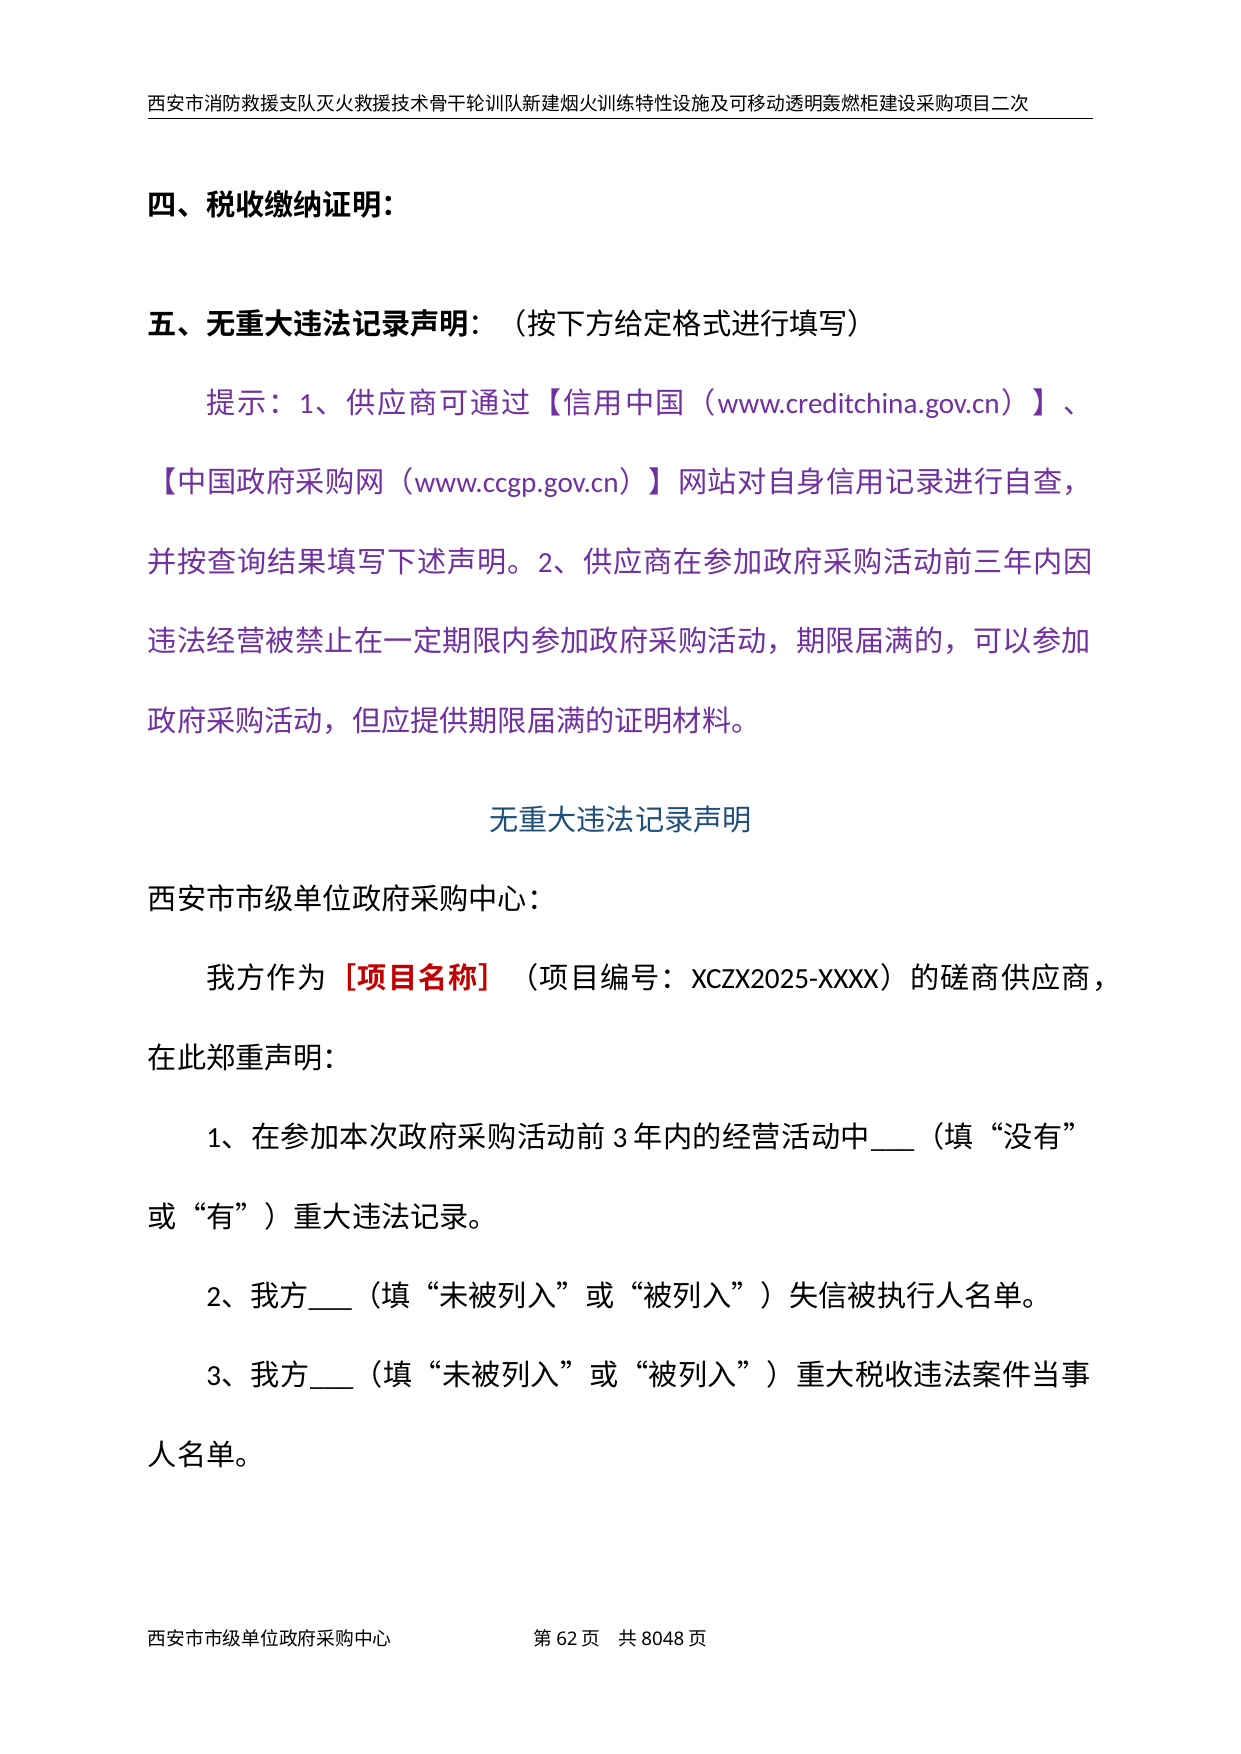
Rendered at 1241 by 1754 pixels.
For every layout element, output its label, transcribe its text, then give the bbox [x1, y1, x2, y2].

text 提示：1、供应商可通过【信用中国（www.creditchina.gov.cn）】、【中国政府采购网（www.ccgp.gov.cn）】网站对自身信用记录进行自查，并按查询结果填写下述声明。2、供应商在参加政府采购活动前三年内因违法经营被禁止在一定期限内参加政府采购活动，期限届满的，可以参加政府采购活动，但应提供期限届满的证明材料。 [148, 361, 1093, 758]
text 我方作为［项目名称］（项目编号：XCZX2025-XXXX）的磋商供应商，在此郑重声明： [148, 936, 1093, 1095]
text 1、在参加本次政府采购活动前3年内的经营活动中___（填“没有”或“有”）重大违法记录。 [148, 1095, 1093, 1254]
text 2、我方___（填“未被列入”或“被列入”）失信被执行人名单。 [148, 1254, 1093, 1333]
text 西安市市级单位政府采购中心： [148, 857, 1093, 936]
text 无重大违法记录声明 [148, 778, 1093, 857]
text 五、无重大违法记录声明：（按下方给定格式进行填写） [148, 282, 1093, 361]
text 3、我方___（填“未被列入”或“被列入”）重大税收违法案件当事人名单。 [148, 1333, 1093, 1492]
text 四、税收缴纳证明： [148, 163, 1093, 242]
